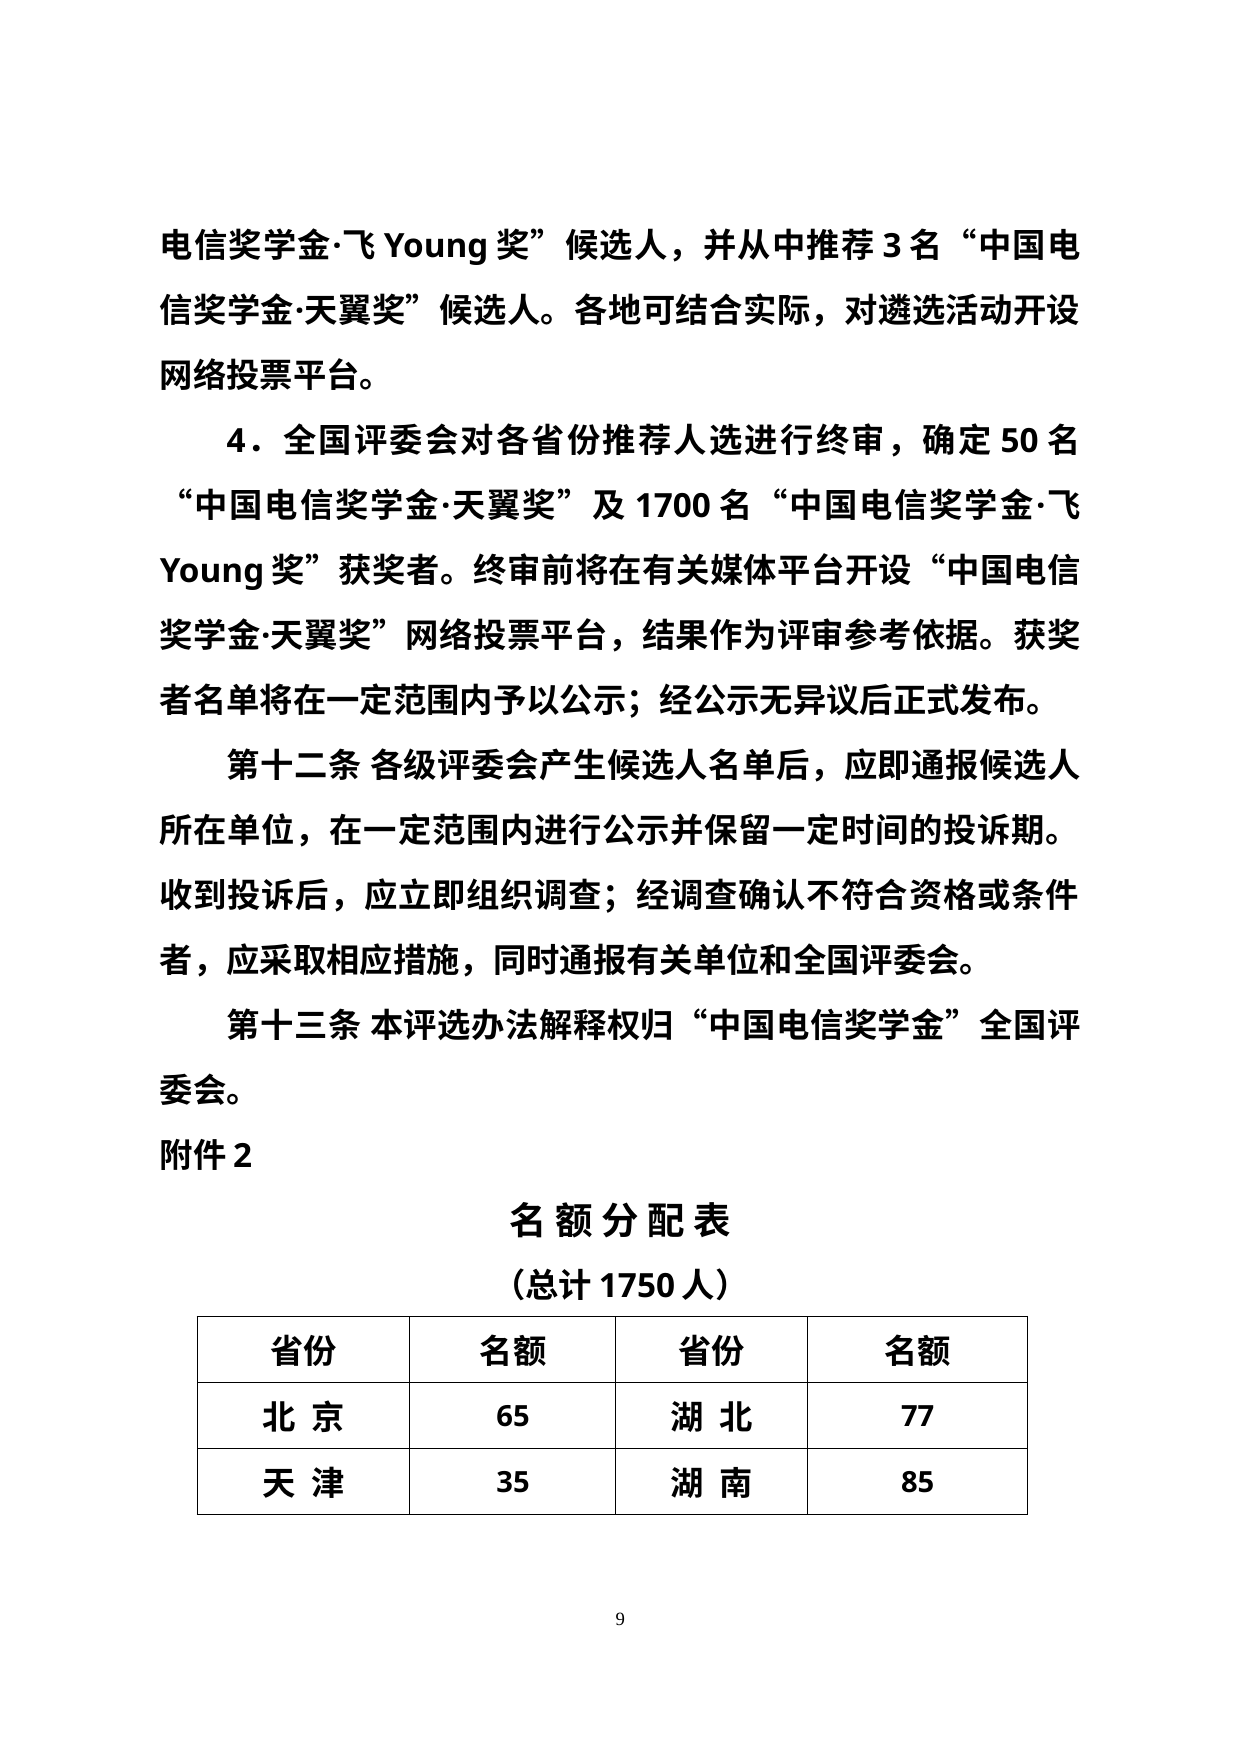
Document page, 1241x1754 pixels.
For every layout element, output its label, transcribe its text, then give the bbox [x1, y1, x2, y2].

table_header 省份 [198, 1317, 409, 1382]
text （总计1750人） [159, 1251, 1081, 1316]
text 附件2 [159, 1121, 1081, 1186]
table_cell 85 [808, 1449, 1027, 1514]
table_cell 35 [410, 1449, 615, 1514]
text 第十二条 各级评委会产生候选人名单后，应即通报候选人所在单位，在一定范围内进行公示并保留一定时间的投诉期。收到投诉后，应立即组织调查；经调查确认不符合资格或条件者，应采取相应措施，同时通报有关单位和全国评委会。 [159, 731, 1081, 991]
table_header 省份 [616, 1317, 807, 1382]
table_cell 湖 南 [616, 1449, 807, 1514]
table_cell 77 [808, 1383, 1027, 1448]
text 第十三条 本评选办法解释权归“中国电信奖学金”全国评委会。 [159, 991, 1081, 1121]
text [159, 211, 1081, 406]
table_cell 湖 北 [616, 1383, 807, 1448]
table_cell 北 京 [198, 1383, 409, 1448]
table_cell 天 津 [198, 1449, 409, 1514]
table_header 名额 [410, 1317, 615, 1382]
text 名 额 分 配 表 [159, 1186, 1081, 1251]
text 4．全国评委会对各省份推荐人选进行终审，确定50名“中国电信奖学金·天翼奖”及1700名“中国电信奖学金·飞Young奖”获奖者。终审前将在有关媒体平台开设“中国电信奖学金·天翼奖”网络投票平台，结果作为评审参考依据。获奖者名单将在一定范围内予以公示；经公示无异议后正式发布。 [159, 406, 1081, 731]
table_cell 65 [410, 1383, 615, 1448]
table_header 名额 [808, 1317, 1027, 1382]
